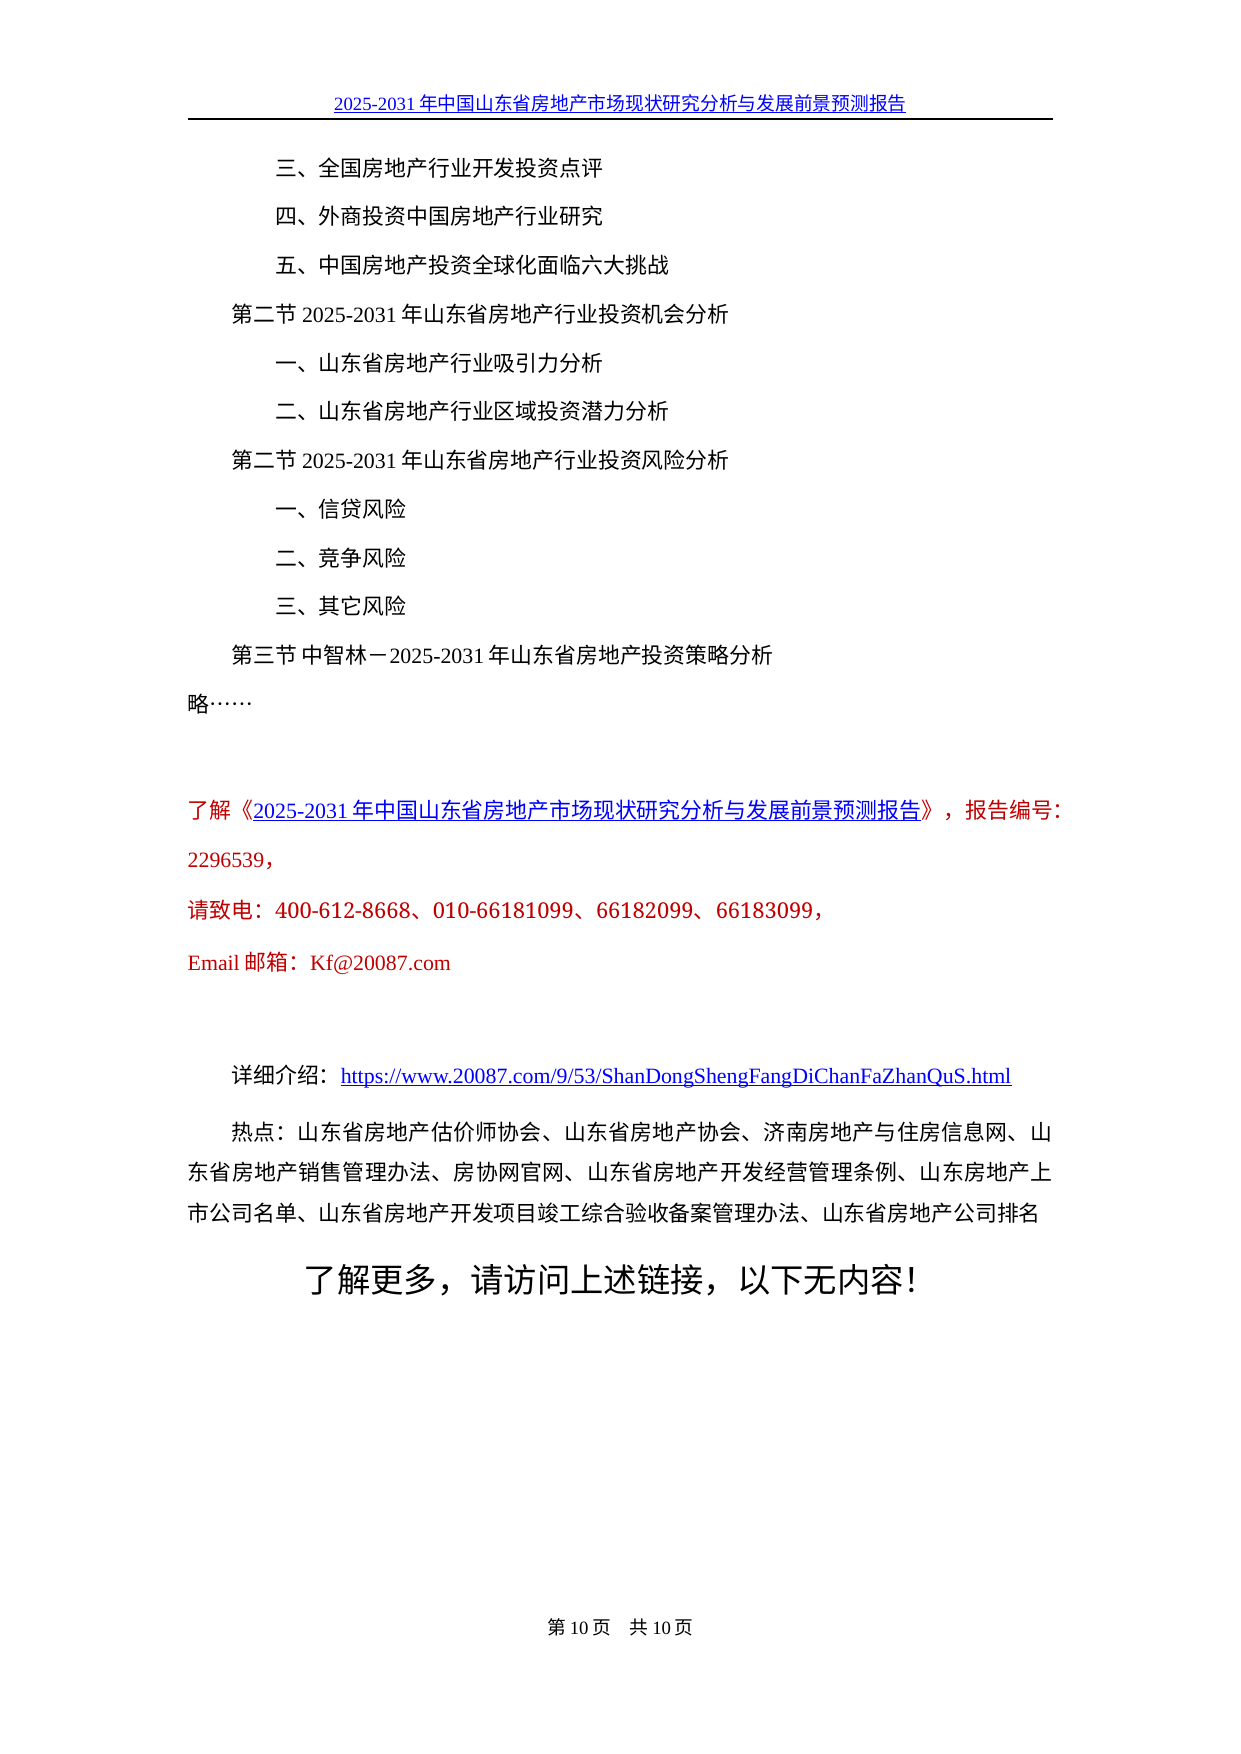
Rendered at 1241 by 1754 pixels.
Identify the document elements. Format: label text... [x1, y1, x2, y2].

text 了解《2025-2031年中国山东省房地产市场现状研究分析与发展前景预测报告》，报告编号：2296539， [187, 793, 1053, 874]
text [187, 150, 1053, 719]
text 热点：山东省房地产估价师协会、山东省房地产协会、济南房地产与住房信息网、山东省房地产销售管理办法、房协网官网、山东省房地产开发经营管理条例、山东房地产上市公司名单、山东省房地产开发项目竣工综合验收备案管理办法、山东省房地产公司排名 [187, 1114, 1053, 1228]
text Email邮箱：Kf@20087.com [187, 945, 1053, 977]
title 了解更多，请访问上述链接，以下无内容！ [187, 1246, 1053, 1311]
text 请致电：400-612-8668、010-66181099、66182099、66183099， [187, 893, 1053, 926]
text 详细介绍：https://www.20087.com/9/53/ShanDongShengFangDiChanFaZhanQuS.html [187, 1058, 1053, 1090]
